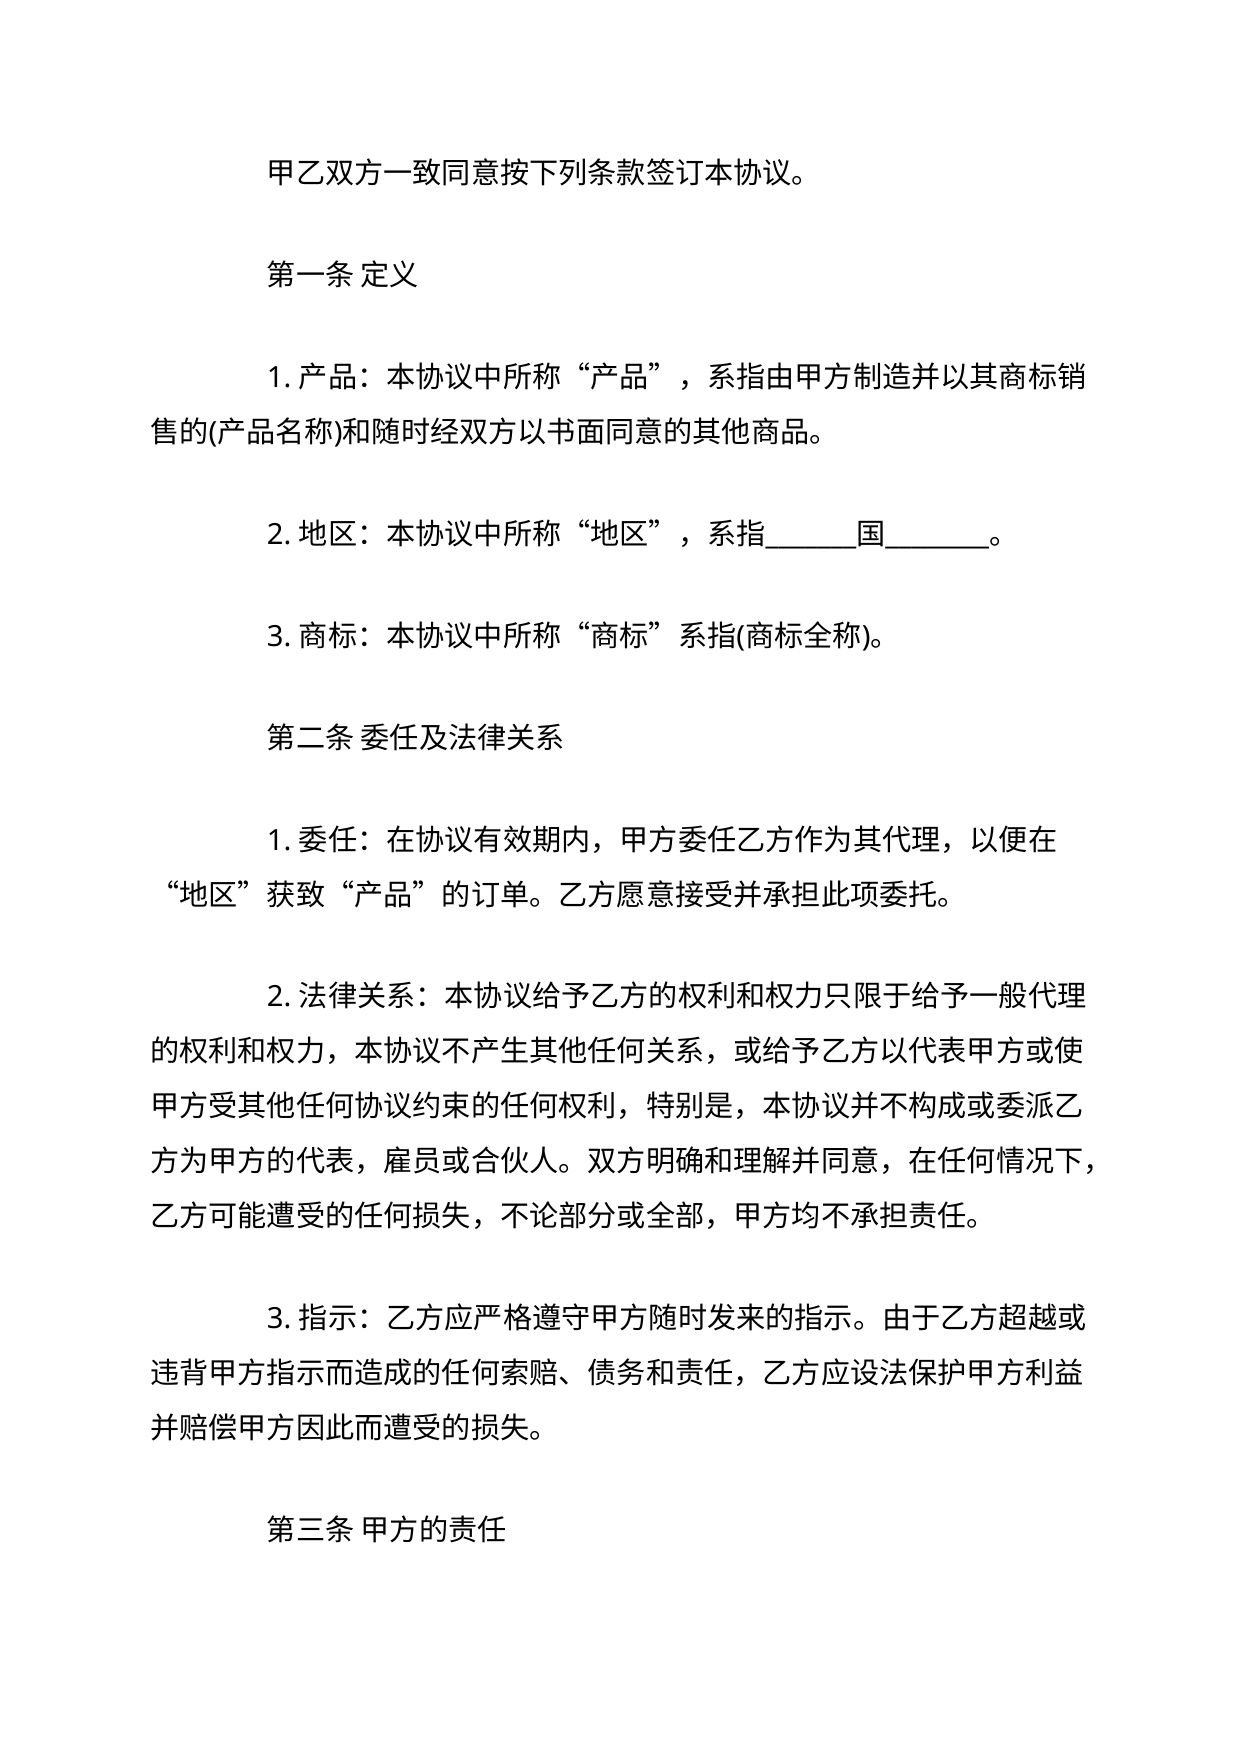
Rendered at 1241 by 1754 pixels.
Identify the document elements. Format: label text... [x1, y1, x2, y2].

text 2. 法律关系：本协议给予乙方的权利和权力只限于给予一般代理的权利和权力，本协议不产生其他任何关系，或给予乙方以代表甲方或使甲方受其他任何协议约束的任何权利，特别是，本协议并不构成或委派乙方为甲方的代表，雇员或合伙人。双方明确和理解并同意，在任何情况下，乙方可能遭受的任何损失，不论部分或全部，甲方均不承担责任。 [150, 973, 1090, 1235]
text 甲乙双方一致同意按下列条款签订本协议。 [150, 150, 1090, 192]
text 第一条 定义 [150, 252, 1090, 294]
text 1. 委任：在协议有效期内，甲方委任乙方作为其代理，以便在“地区”获致“产品”的订单。乙方愿意接受并承担此项委托。 [150, 816, 1090, 913]
text 2. 地区：本协议中所称“地区”，系指_______国________。 [150, 511, 1090, 553]
text 1. 产品：本协议中所称“产品”，系指由甲方制造并以其商标销售的(产品名称)和随时经双方以书面同意的其他商品。 [150, 353, 1090, 451]
text 3. 指示：乙方应严格遵守甲方随时发来的指示。由于乙方超越或违背甲方指示而造成的任何索赔、债务和责任，乙方应设法保护甲方利益并赔偿甲方因此而遭受的损失。 [150, 1294, 1090, 1447]
text 3. 商标：本协议中所称“商标”系指(商标全称)。 [150, 612, 1090, 655]
text 第二条 委任及法律关系 [150, 714, 1090, 757]
text 第三条 甲方的责任 [150, 1506, 1090, 1548]
